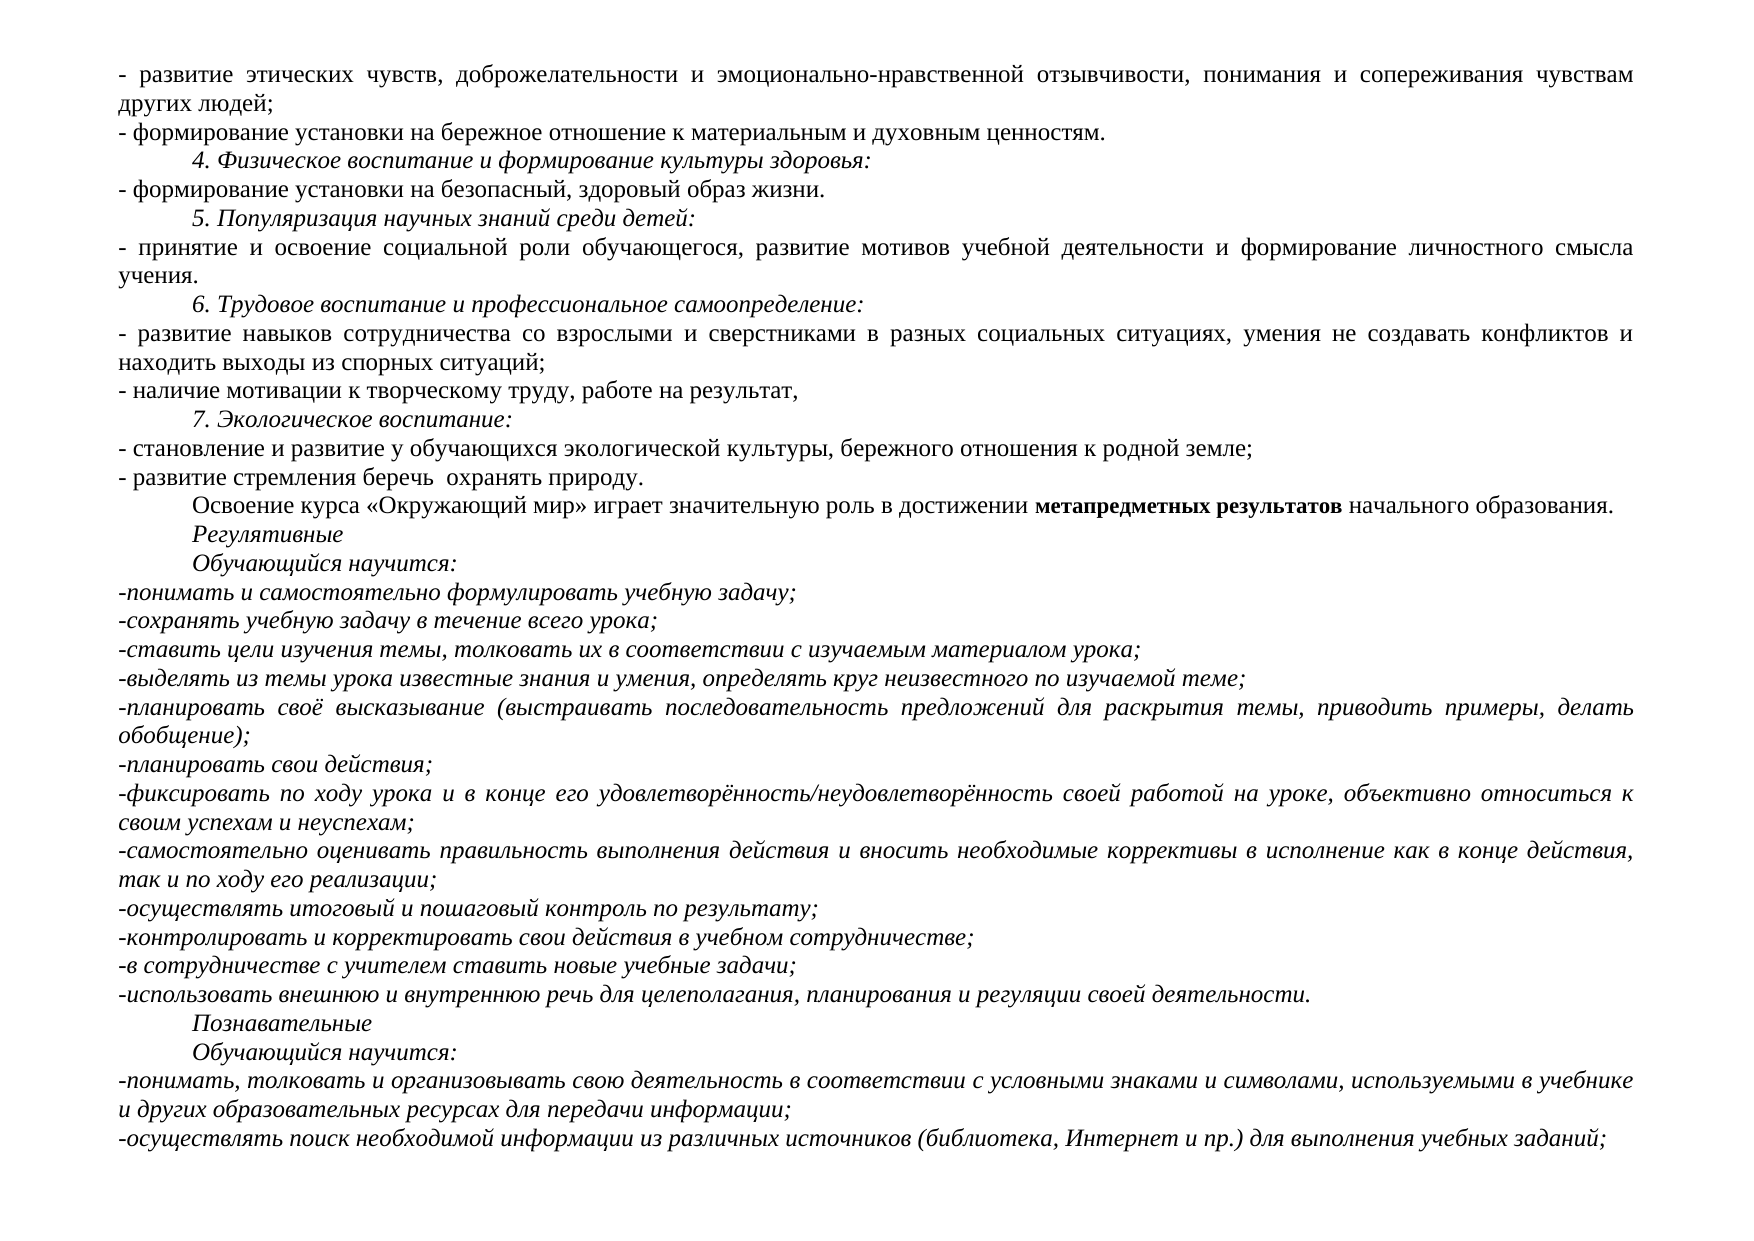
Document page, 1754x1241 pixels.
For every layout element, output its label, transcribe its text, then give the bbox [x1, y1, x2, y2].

text -осуществлять итоговый и пошаговый контроль по результату; [118, 893, 1636, 922]
text - становление и развитие у обучающихся экологической культуры, бережного отношения к родной земле; [118, 433, 1636, 462]
text -понимать и самостоятельно формулировать учебную задачу; [118, 577, 1636, 605]
text 5. Популяризация научных знаний среди детей: [118, 203, 1636, 232]
text -самостоятельно оценивать правильность выполнения действия и вносить необходимые коррективы в исполнение как в конце действия, так и по ходу его реализации; [118, 835, 1636, 893]
text -контролировать и корректировать свои действия в учебном сотрудничестве; [118, 922, 1636, 950]
text -сохранять учебную задачу в течение всего урока; [118, 605, 1636, 634]
text 7. Экологическое воспитание: [118, 404, 1636, 433]
text Обучающийся научится: [118, 548, 1636, 577]
text 6. Трудовое воспитание и профессиональное самоопределение: [118, 289, 1636, 318]
text - наличие мотивации к творческому труду, работе на результат, [118, 375, 1636, 404]
text - развитие навыков сотрудничества со взрослыми и сверстниками в разных социальных ситуациях, умения не создавать конфликтов и находить выходы из спорных ситуаций; [118, 318, 1636, 375]
text - принятие и освоение социальной роли обучающегося, развитие мотивов учебной деятельности и формирование личностного смысла учения. [118, 232, 1636, 289]
text -планировать своё высказывание (выстраивать последовательность предложений для раскрытия темы, приводить примеры, делать обобщение); [118, 692, 1636, 749]
text - формирование установки на бережное отношение к материальным и духовным ценностям. [118, 117, 1636, 145]
text Познавательные [118, 1008, 1636, 1037]
text -осуществлять поиск необходимой информации из различных источников (библиотека, Интернет и пр.) для выполнения учебных заданий; [118, 1123, 1636, 1152]
text -фиксировать по ходу урока и в конце его удовлетворённость/неудовлетворённость своей работой на уроке, объективно относиться к своим успехам и неуспехам; [118, 778, 1636, 835]
text -использовать внешнюю и внутреннюю речь для целеполагания, планирования и регуляции своей деятельности. [118, 979, 1636, 1008]
text -ставить цели изучения темы, толковать их в соответствии с изучаемым материалом урока; [118, 634, 1636, 663]
text Освоение курса «Окружающий мир» играет значительную роль в достижении метапредметных результатов начального образования. [118, 490, 1636, 519]
text -в сотрудничестве с учителем ставить новые учебные задачи; [118, 950, 1636, 979]
text - развитие стремления беречь охранять природу. [118, 462, 1636, 490]
text Регулятивные [118, 519, 1636, 548]
text -понимать, толковать и организовывать свою деятельность в соответствии с условными знаками и символами, используемыми в учебнике и других образовательных ресурсах для передачи информации; [118, 1065, 1636, 1123]
text 4. Физическое воспитание и формирование культуры здоровья: [118, 145, 1636, 174]
text - развитие этических чувств, доброжелательности и эмоционально-нравственной отзывчивости, понимания и сопереживания чувствам других людей; [118, 59, 1636, 117]
text Обучающийся научится: [118, 1037, 1636, 1065]
text - формирование установки на безопасный, здоровый образ жизни. [118, 174, 1636, 203]
text -выделять из темы урока известные знания и умения, определять круг неизвестного по изучаемой теме; [118, 663, 1636, 692]
text -планировать свои действия; [118, 749, 1636, 778]
